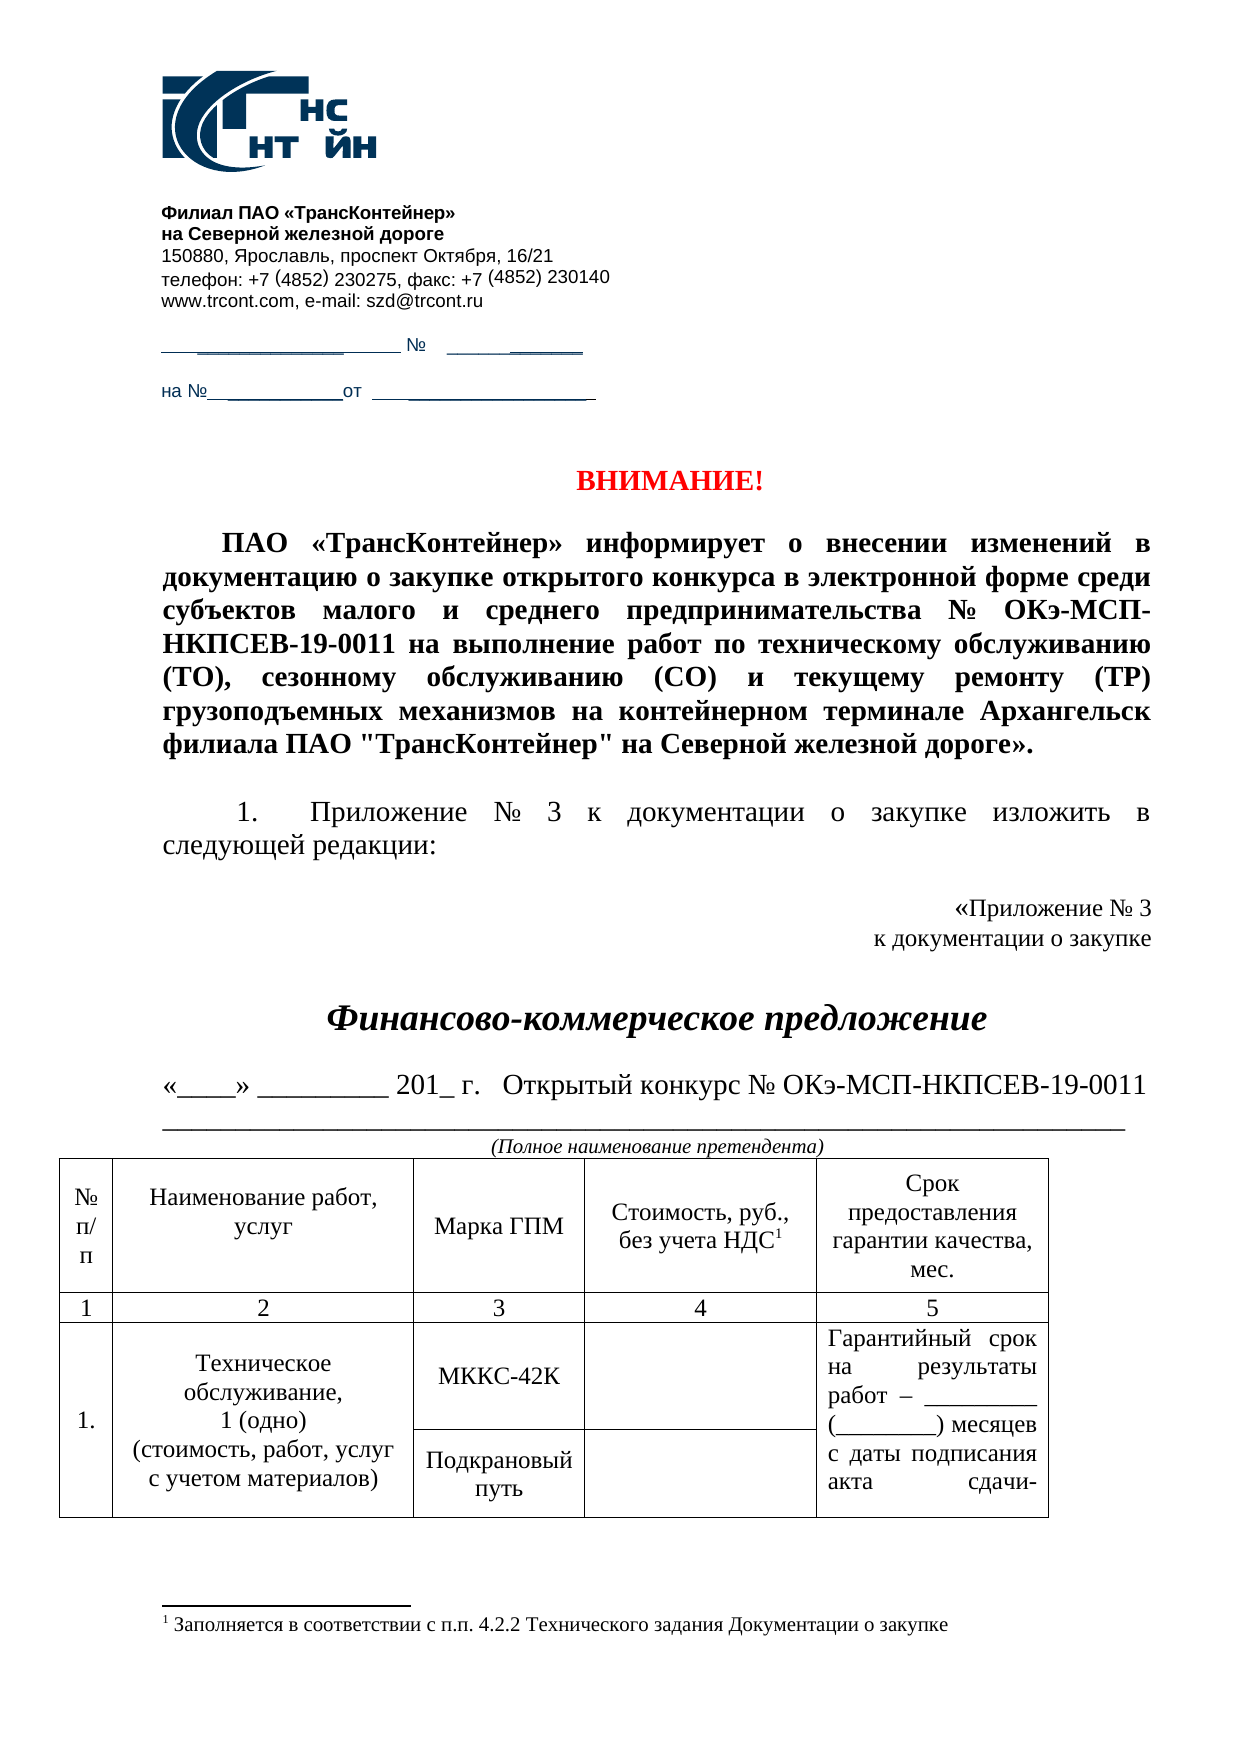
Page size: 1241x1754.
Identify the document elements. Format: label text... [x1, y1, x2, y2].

text к документации о закупке [162, 923, 1152, 952]
table_header Срок предоставления гарантии качества, мес. [817, 1159, 1048, 1292]
table_cell 1. [60, 1323, 112, 1517]
table_cell Гарантийный срок на результаты работ – _________ (________) месяцев с даты подписания акта сдачи-приемки выполненных Работ [817, 1323, 1048, 1517]
table_cell 1 [60, 1293, 112, 1322]
table_header Марка ГПМ [414, 1159, 584, 1292]
table_cell 2 [113, 1293, 413, 1322]
table_cell МККС-42К [414, 1323, 584, 1429]
text ПАО «ТрансКонтейнер» информирует о внесении изменений в документацию о закупке открытого конкурса в электронной форме среди субъектов малого и среднего предпринимательства № ОКэ-МСП-НКПСЕВ-19-0011 на выполнение работ по техническому обслуживанию (ТО), сезонному обслуживанию (СО) и текущему ремонту (ТР) грузоподъемных механизмов на контейнерном терминале Архангельск филиала ПАО "ТрансКонтейнер" на Северной железной дороге». [162, 525, 1152, 760]
text «____» _________ 201_ г. Открытый конкурс № ОКэ-МСП-НКПСЕВ-19-0011 [162, 1067, 1152, 1100]
text __________________________________________________________________ [162, 1100, 1152, 1134]
table_cell Техническое обслуживание, 1 (одно) (стоимость, работ, услуг с учетом материалов) [113, 1323, 413, 1517]
list Приложение № 3 к документации о закупке изложить в следующей редакции: [162, 794, 1152, 861]
subtitle «Приложение № 3 [162, 889, 1152, 923]
text (Полное наименование претендента) [162, 1134, 1152, 1158]
table_cell [585, 1323, 816, 1429]
table_cell Подкрановый путь [414, 1430, 584, 1517]
table_cell 3 [414, 1293, 584, 1322]
table_cell 5 [817, 1293, 1048, 1322]
table_header № п/п [60, 1159, 112, 1292]
subtitle Финансово-коммерческое предложение [162, 995, 1152, 1038]
table_cell [585, 1430, 816, 1517]
table_header Стоимость, руб., без учета НДС [585, 1159, 816, 1292]
table_header Наименование работ, услуг [113, 1159, 413, 1292]
text ВНИМАНИЕ! [576, 463, 1152, 497]
table_cell 4 [585, 1293, 816, 1322]
